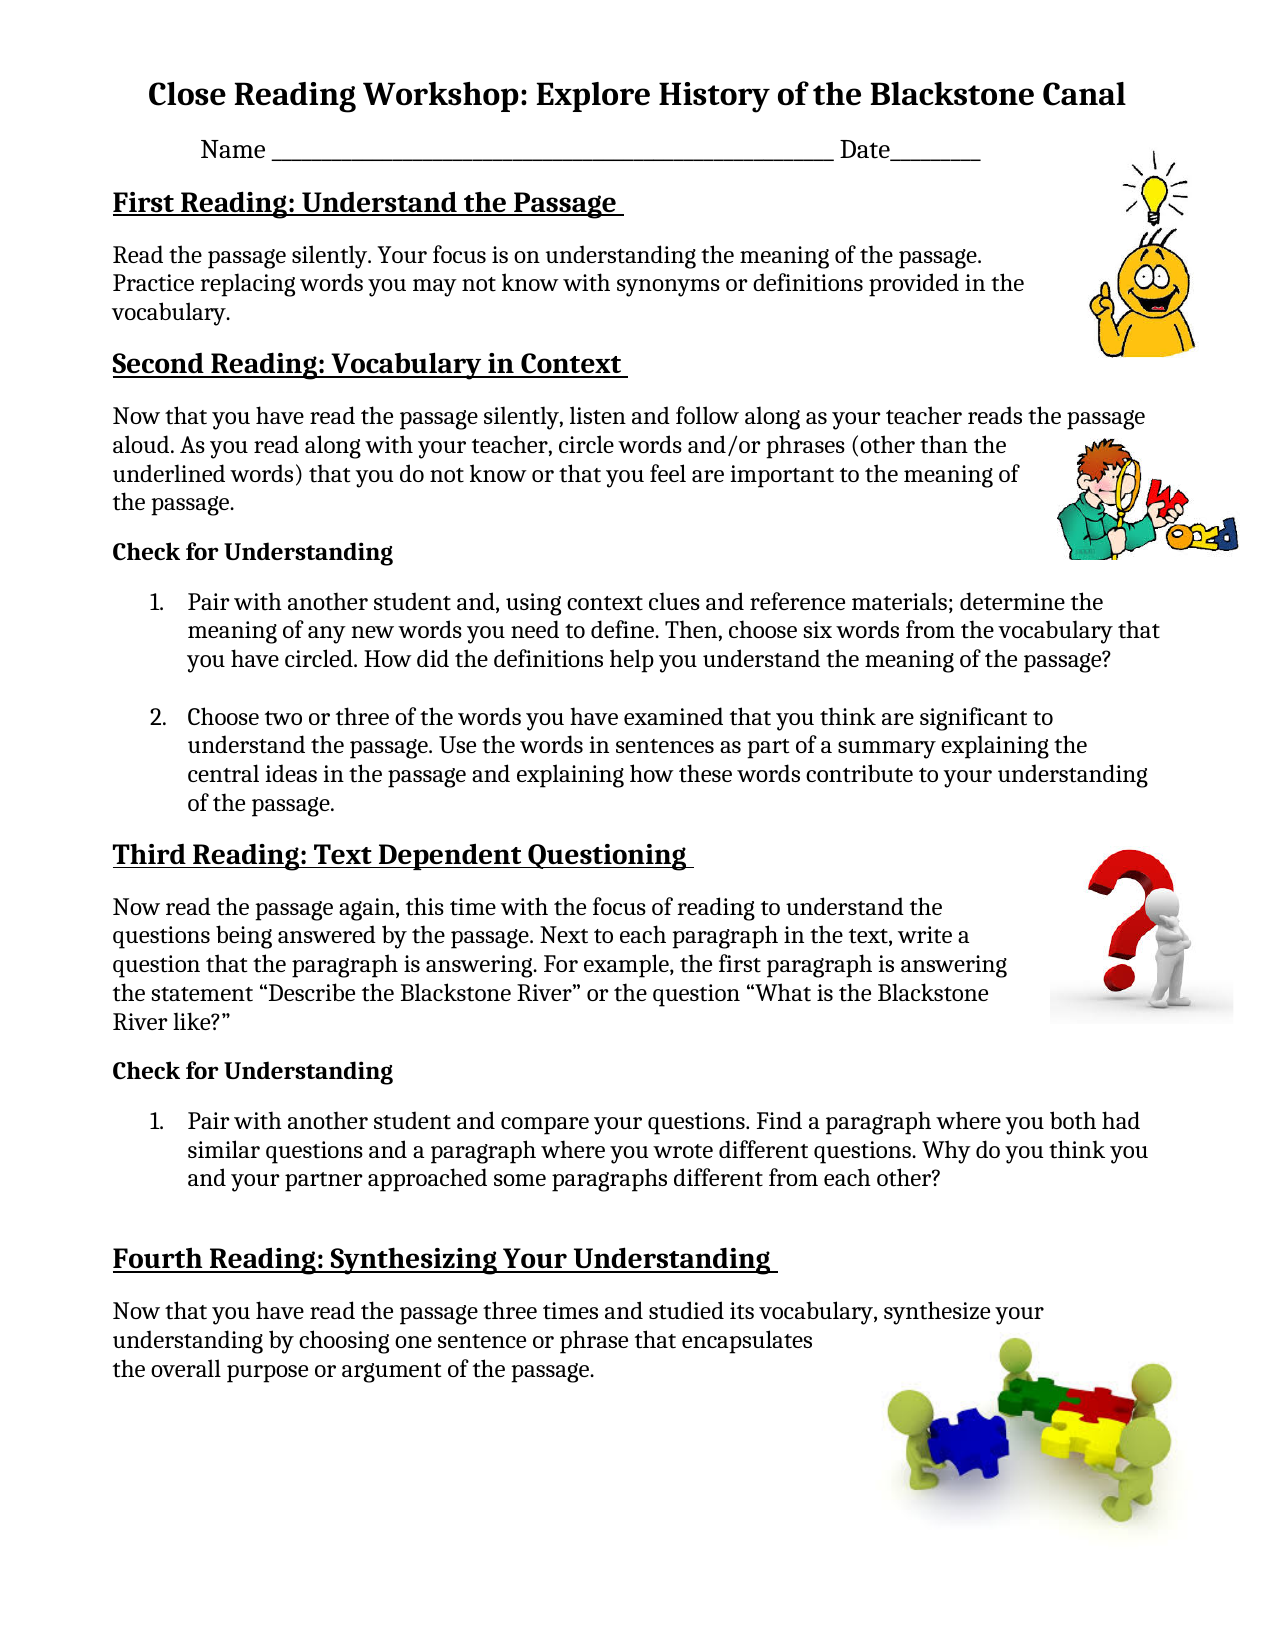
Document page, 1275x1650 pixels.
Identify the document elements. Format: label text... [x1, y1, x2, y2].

text Check for Understanding [112, 538, 1162, 567]
picture [1087, 142, 1200, 359]
text First Reading: Understand the Passage [112, 186, 1087, 220]
text Third Reading: Text Dependent Questioning [112, 838, 1162, 872]
list Pair with another student and, using context clues and reference materials; determine the meaning of any new words you need to define. Then, choose six words from the vocabulary that you have circled. How did the definitions help you understand the meaning of the passage? [150, 587, 1162, 674]
text Fourth Reading: Synthesizing Your Understanding [112, 1243, 1162, 1276]
text Second Reading: Vocabulary in Context [112, 348, 1162, 381]
list Choose two or three of the words you have examined that you think are significant to understand the passage. Use the words in sentences as part of a summary explaining the central ideas in the passage and explaining how these words contribute to your understanding of the passage. [150, 702, 1162, 817]
text Read the passage silently. Your focus is on understanding the meaning of the passage. Practice replacing words you may not know with synonyms or definitions provided in the vocabulary. [112, 241, 1087, 327]
picture [1050, 438, 1246, 559]
list Pair with another student and compare your questions. Find a paragraph where you both had similar questions and a paragraph where you wrote different questions. Why do you think you and your partner approached some paragraphs different from each other? [150, 1107, 1162, 1193]
text Now read the passage again, this time with the focus of reading to understand the questions being answered by the passage. Next to each paragraph in the text, write a question that the paragraph is answering. For example, the first paragraph is answering the statement “Describe the Blackstone River” or the question “What is the Blackstone River like?” [112, 893, 1162, 1036]
picture [862, 1332, 1200, 1553]
text Name ________________________________________________________ Date_________ [112, 134, 1162, 165]
text Check for Understanding [112, 1057, 1162, 1086]
text Now that you have read the passage three times and studied its vocabulary, synthesize your understanding by choosing one sentence or phrase that encapsulates the overall purpose or argument of the passage. [112, 1297, 1162, 1383]
text Close Reading Workshop: Explore History of the Blackstone Canal [112, 75, 1162, 113]
text Now that you have read the passage silently, listen and follow along as your teacher reads the passage aloud. As you read along with your teacher, circle words and/or phrases (other than the underlined words) that you do not know or that you feel are important to the meaning of the passage. [112, 402, 1162, 517]
picture [1050, 839, 1233, 1023]
